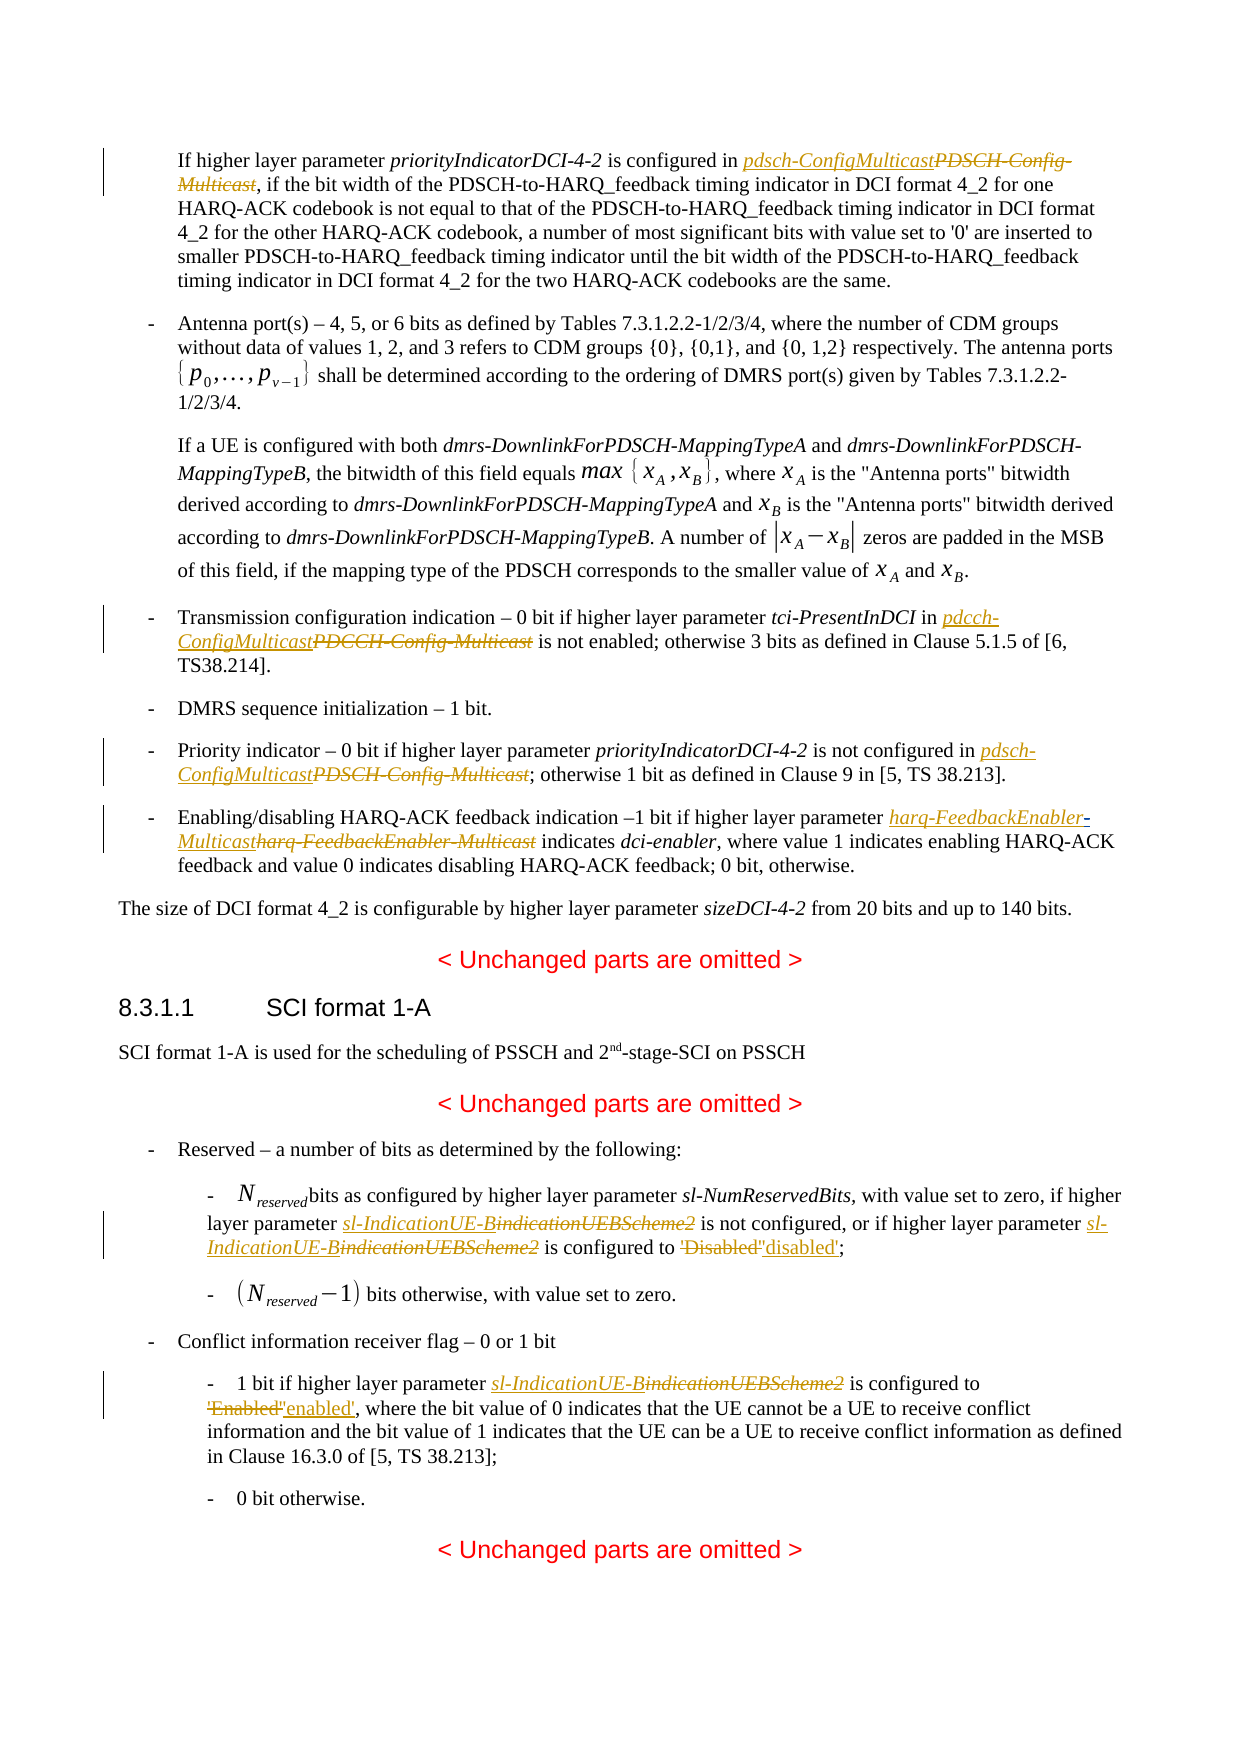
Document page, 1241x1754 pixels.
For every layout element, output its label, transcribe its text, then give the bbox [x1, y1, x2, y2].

text If a UE is configured with both dmrs-DownlinkForPDSCH-MappingTypeA and dmrs-DownlinkForPDSCH-MappingTypeB, the bitwidth of this field equals , where is the "Antenna ports" bitwidth derived according to dmrs-DownlinkForPDSCH-MappingTypeA and is the "Antenna ports" bitwidth derived according to dmrs-DownlinkForPDSCH-MappingTypeB. A number of zeros are padded in the MSB of this field, if the mapping type of the PDSCH corresponds to the smaller value of and . [177, 433, 1122, 586]
text The size of DCI format 4_2 is configurable by higher layer parameter sizeDCI-4-2 from 20 bits and up to 140 bits. [118, 896, 1122, 920]
text < Unchanged parts are omitted > [118, 945, 1122, 974]
text - Antenna port(s) – 4, 5, or 6 bits as defined by Tables 7.3.1.2.2-1/2/3/4, where the number of CDM groups without data of values 1, 2, and 3 refers to CDM groups {0}, {0,1}, and {0, 1,2} respectively. The antenna ports shall be determined according to the ordering of DMRS port(s) given by Tables 7.3.1.2.2-1/2/3/4. [148, 311, 1122, 414]
text - DMRS sequence initialization – 1 bit. [148, 696, 1122, 719]
text - Conflict information receiver flag – 0 or 1 bit [148, 1328, 1122, 1353]
text < Unchanged parts are omitted > [118, 1535, 1122, 1564]
text - 0 bit otherwise. [207, 1486, 1122, 1510]
text - bits as configured by higher layer parameter sl-NumReservedBits, with value set to zero, if higher layer parameter is not configured, or if higher layer parameter is configured to ; [207, 1179, 1122, 1259]
text - Transmission configuration indication – 0 bit if higher layer parameter tci-PresentInDCI in is not enabled; otherwise 3 bits as defined in Clause 5.1.5 of [6, TS38.214]. [148, 604, 1122, 677]
text - Reserved – a number of bits as determined by the following: [148, 1137, 1122, 1161]
text If higher layer parameter priorityIndicatorDCI-4-2 is configured in , if the bit width of the PDSCH-to-HARQ_feedback timing indicator in DCI format 4_2 for one HARQ-ACK codebook is not equal to that of the PDSCH-to-HARQ_feedback timing indicator in DCI format 4_2 for the other HARQ-ACK codebook, a number of most significant bits with value set to '0' are inserted to smaller PDSCH-to-HARQ_feedback timing indicator until the bit width of the PDSCH-to-HARQ_feedback timing indicator in DCI format 4_2 for the two HARQ-ACK codebooks are the same. [148, 148, 1122, 292]
text - 1 bit if higher layer parameter is configured to , where the bit value of 0 indicates that the UE cannot be a UE to receive conflict information and the bit value of 1 indicates that the UE can be a UE to receive conflict information as defined in Clause 16.3.0 of [5, TS 38.213]; [207, 1371, 1122, 1468]
text - bits otherwise, with value set to zero. [207, 1278, 1122, 1310]
text < Unchanged parts are omitted > [118, 1089, 1122, 1118]
text - Priority indicator – 0 bit if higher layer parameter priorityIndicatorDCI-4-2 is not configured in ; otherwise 1 bit as defined in Clause 9 in [5, TS 38.213]. [148, 738, 1122, 786]
text SCI format 1-A is used for the scheduling of PSSCH and 2nd-stage-SCI on PSSCH [118, 1040, 1122, 1064]
subtitle 8.3.1.1 SCI format 1-A [118, 993, 1122, 1021]
text - Enabling/disabling HARQ-ACK feedback indication –1 bit if higher layer parameter indicates dci-enabler, where value 1 indicates enabling HARQ-ACK feedback and value 0 indicates disabling HARQ-ACK feedback; 0 bit, otherwise. [148, 805, 1122, 877]
